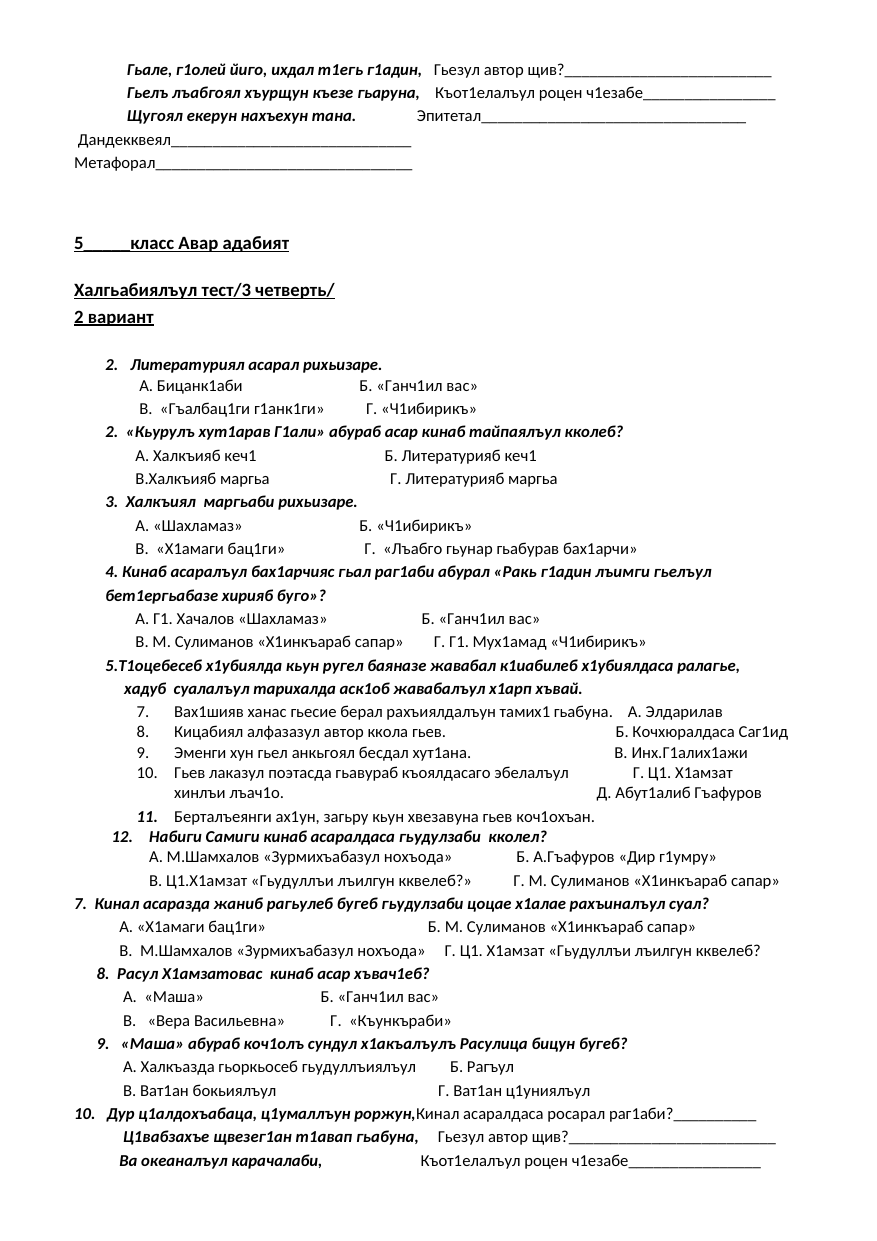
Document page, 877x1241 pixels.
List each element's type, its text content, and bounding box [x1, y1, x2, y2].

text хинлъи лъач1о. Д. Абут1алиб Гъафуров [174, 783, 797, 803]
text 7. Кинал асаразда жаниб рагьулеб бугеб гьудулзаби цоцае х1алае рахъиналъул суал? [74, 893, 797, 914]
text 10. Дур ц1алдохъабаца, ц1умаллъун роржун,Кинал асаралдаса росарал раг1аби?__________ [74, 1103, 797, 1124]
text 4. Кинаб асаралъул бах1арчияс гьал раг1аби абурал «Ракь г1адин лъимги гьелъул бет1ергьабазе хирияб буго»? [105, 561, 797, 605]
list Вах1шияв ханас гьесие берал рахъиялдалъун тамих1 гьабуна. А. Элдарилав [136, 701, 797, 722]
text В. «Вера Васильевна» Г. «Къункъраби» [74, 1010, 797, 1030]
text 8. Расул Х1амзатовас кинаб асар хъвач1еб? [74, 963, 797, 984]
text А. Халкъияб кеч1 Б. Литературияб кеч1 [105, 445, 797, 465]
text 5_____класс Авар адабият [74, 231, 797, 254]
text А. «Х1амаги бац1ги» Б. М. Сулиманов «Х1инкъараб сапар» [74, 917, 797, 937]
text 3. Халкъиял маргьаби рихьизаре. [105, 491, 797, 512]
list Набиги Самиги кинаб асаралдаса гьудулзаби кколел? [111, 826, 797, 847]
text А. «Шахламаз» Б. «Ч1ибирикъ» [105, 515, 797, 535]
text Дандекквеял_____________________________ [74, 129, 797, 149]
text А. Халкъазда гьоркьосеб гьудуллъиялъул Б. Рагъул [74, 1057, 797, 1077]
text хадуб суалалъул тарихалда аск1об жавабалъул х1арп хъвай. [105, 678, 797, 698]
text Щугоял екерун нахъехун тана. Эпитетал________________________________ [74, 106, 797, 126]
text В.Халкъияб маргьа Г. Литературияб маргьа [105, 468, 797, 488]
text Халгьабиялъул тест/3 четверть/ [74, 278, 797, 301]
text В. «Х1амаги бац1ги» Г. «Лъабго гьунар гьабурав бах1арчи» [105, 538, 797, 558]
list Кицабиял алфазазул автор ккола гьев. Б. Кочхюралдаса Саг1ид [136, 722, 797, 742]
text 9. «Маша» абураб коч1олъ сундул х1акъалъулъ Расулица бицун бугеб? [74, 1033, 797, 1054]
list Литературиял асарал рихьизаре. [93, 354, 797, 375]
text Метафорал_______________________________ [74, 152, 797, 173]
text В. Ц1.Х1амзат «Гьудуллъи лъилгун кквелеб?» Г. М. Сулиманов «Х1инкъараб сапар» [149, 870, 797, 890]
text А. «Маша» Б. «Ганч1ил вас» [74, 987, 797, 1007]
text В. М.Шамхалов «Зурмихъабазул нохъода» Г. Ц1. Х1амзат «Гьудуллъи лъилгун кквелеб? [74, 940, 797, 960]
list Берталъеянги ах1ун, загьру кьун хвезавуна гьев коч1охъан. [136, 806, 797, 826]
text Ва океаналъул карачалаби, Къот1елалъул роцен ч1езабе________________ [74, 1150, 797, 1170]
text Ц1вабзахъе щвезег1ан т1авап гьабуна, Гьезул автор щив?_________________________ [74, 1127, 797, 1147]
text Гьелъ лъабгоял хъурщун къезе гьаруна, Къот1елалъул роцен ч1езабе________________ [74, 82, 797, 103]
text А. Г1. Хачалов «Шахламаз» Б. «Ганч1ил вас» [105, 608, 797, 628]
list Гьев лаказул поэтасда гьавураб къоялдасаго эбелалъул Г. Ц1. Х1амзат [136, 762, 797, 783]
text В. «Гъалбац1ги г1анк1ги» Г. «Ч1ибирикъ» [105, 398, 797, 418]
text Гьале, г1олей йиго, ихдал т1егь г1адин, Гьезул автор щив?_________________________ [74, 59, 797, 79]
text В. Ват1ан бокьиялъул Г. Ват1ан ц1униялъул [74, 1080, 797, 1100]
text 2. «Кьурулъ хут1арав Г1али» абураб асар кинаб тайпаялъул кколеб? [105, 421, 797, 442]
list Эменги хун гьел анкьгоял бесдал хут1ана. В. Инх.Г1алих1ажи [136, 742, 797, 762]
text В. М. Сулиманов «Х1инкъараб сапар» Г. Г1. Мух1амад «Ч1ибирикъ» [105, 631, 797, 652]
text 5.Т1оцебесеб х1убиялда кьун ругел баяназе жавабал к1иабилеб х1убиялдаса ралагье, [105, 655, 797, 675]
text 2 вариант [74, 305, 797, 328]
text А. Бицанк1аби Б. «Ганч1ил вас» [105, 375, 797, 395]
text А. М.Шамхалов «Зурмихъабазул нохъода» Б. А.Гъафуров «Дир г1умру» [149, 847, 797, 867]
